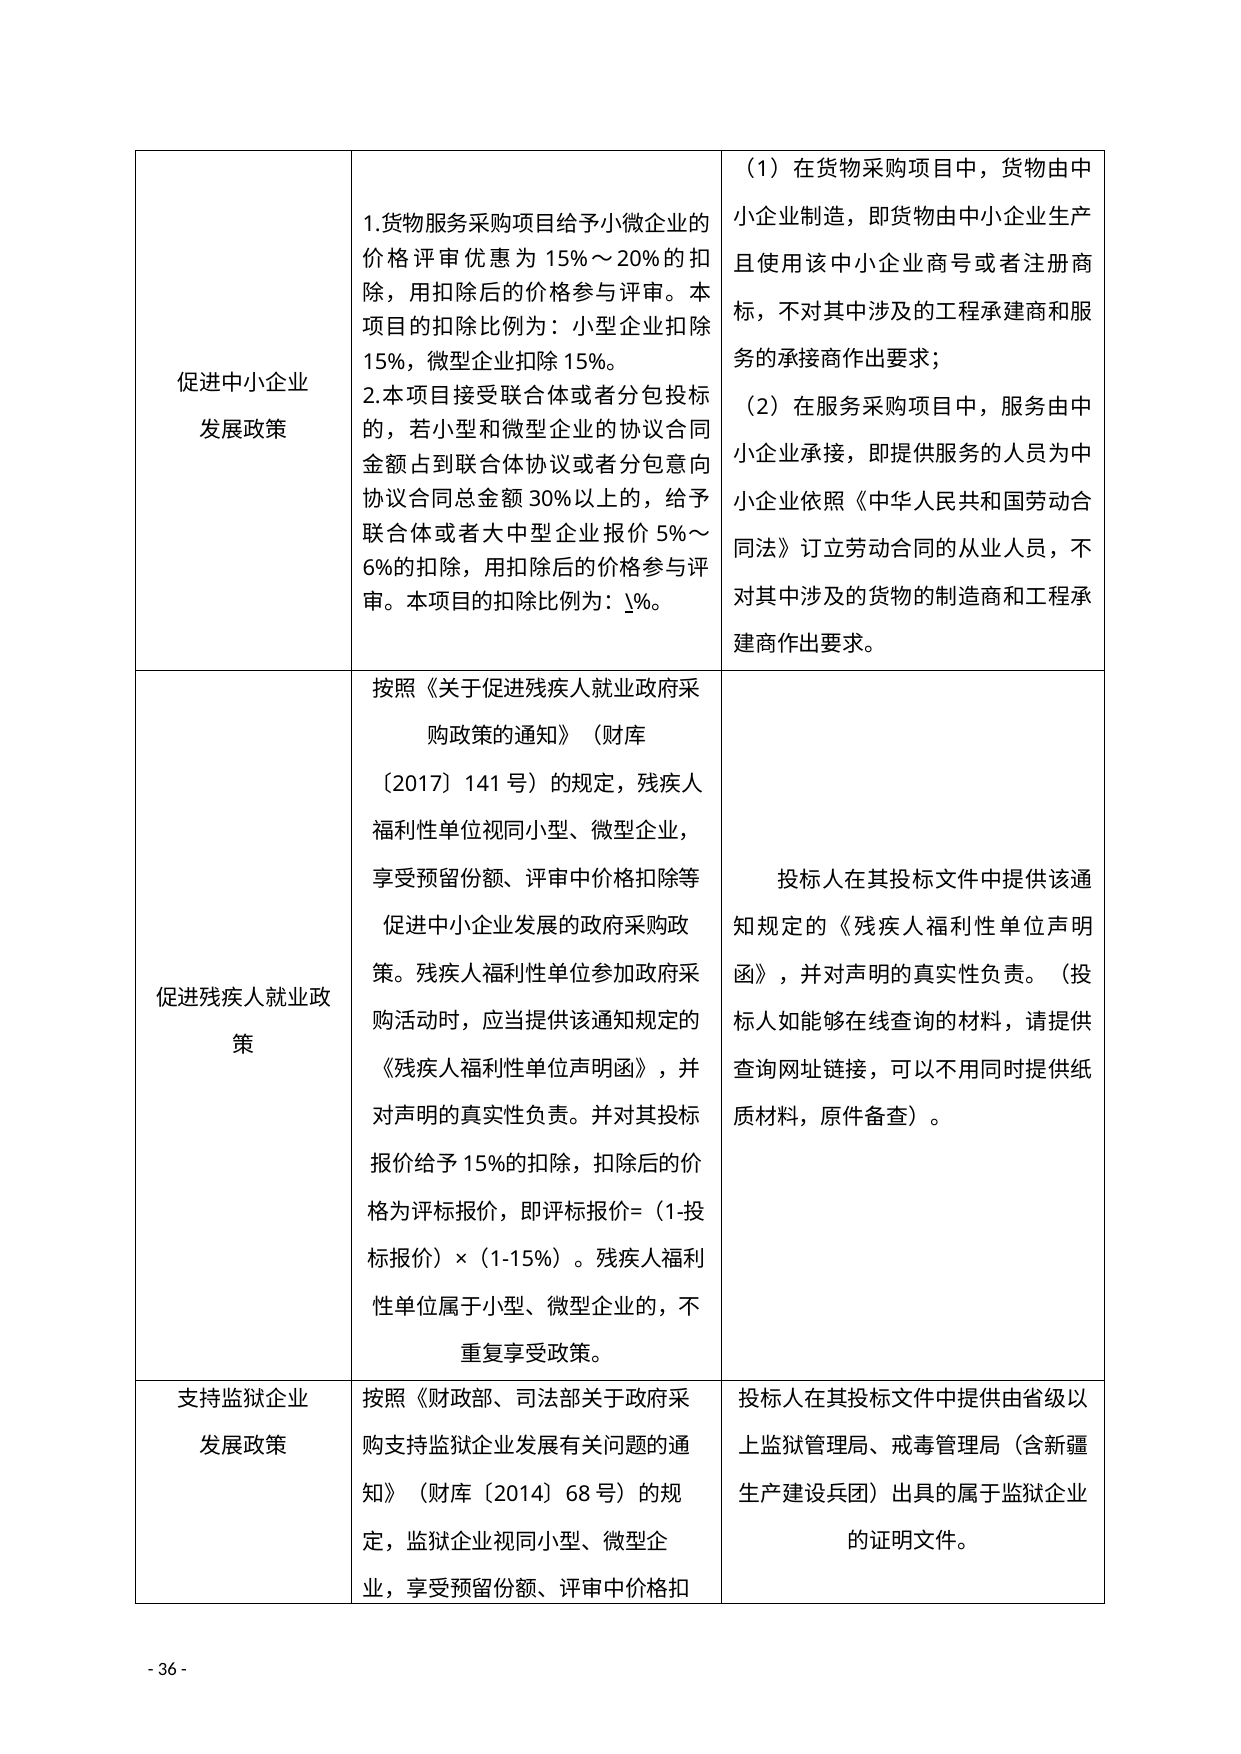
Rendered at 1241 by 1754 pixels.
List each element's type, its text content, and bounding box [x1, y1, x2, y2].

table_cell 1.货物服务采购项目给予小微企业的价格评审优惠为15%～20%的扣除，用扣除后的价格参与评审。本项目的扣除比例为：小型企业扣除15%，微型企业扣除15%。 2.本项目接受联合体或者分包投标的，若小型和微型企业的协议合同金额占到联合体协议或者分包意向协议合同总金额30%以上的，给予联合体或者大中型企业报价5%～6%的扣除，用扣除后的价格参与评审。本项目的扣除比例为：\%。 [352, 151, 721, 670]
table_cell （1）在货物采购项目中，货物由中小企业制造，即货物由中小企业生产且使用该中小企业商号或者注册商标，不对其中涉及的工程承建商和服务的承接商作出要求； （2）在服务采购项目中，服务由中小企业承接，即提供服务的人员为中小企业依照《中华人民共和国劳动合同法》订立劳动合同的从业人员，不对其中涉及的货物的制造商和工程承建商作出要求。 [722, 151, 1104, 670]
table_cell 投标人在其投标文件中提供该通知规定的《残疾人福利性单位声明函》，并对声明的真实性负责。（投标人如能够在线查询的材料，请提供查询网址链接，可以不用同时提供纸质材料，原件备查）。 [722, 671, 1104, 1380]
table_cell 促进残疾人就业政策 [136, 671, 351, 1380]
table_cell 按照《关于促进残疾人就业政府采购政策的通知》（财库〔2017〕141号）的规定，残疾人福利性单位视同小型、微型企业，享受预留份额、评审中价格扣除等促进中小企业发展的政府采购政策。残疾人福利性单位参加政府采购活动时，应当提供该通知规定的《残疾人福利性单位声明函》，并对声明的真实性负责。并对其投标报价给予15%的扣除，扣除后的价格为评标报价，即评标报价=（1-投标报价）×（1-15%）。残疾人福利性单位属于小型、微型企业的，不重复享受政策。 [352, 671, 721, 1380]
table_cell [722, 1381, 1104, 1603]
table_cell 促进中小企业 发展政策 [136, 151, 351, 670]
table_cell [352, 1381, 721, 1603]
table_cell 支持监狱企业 发展政策 [136, 1381, 351, 1603]
